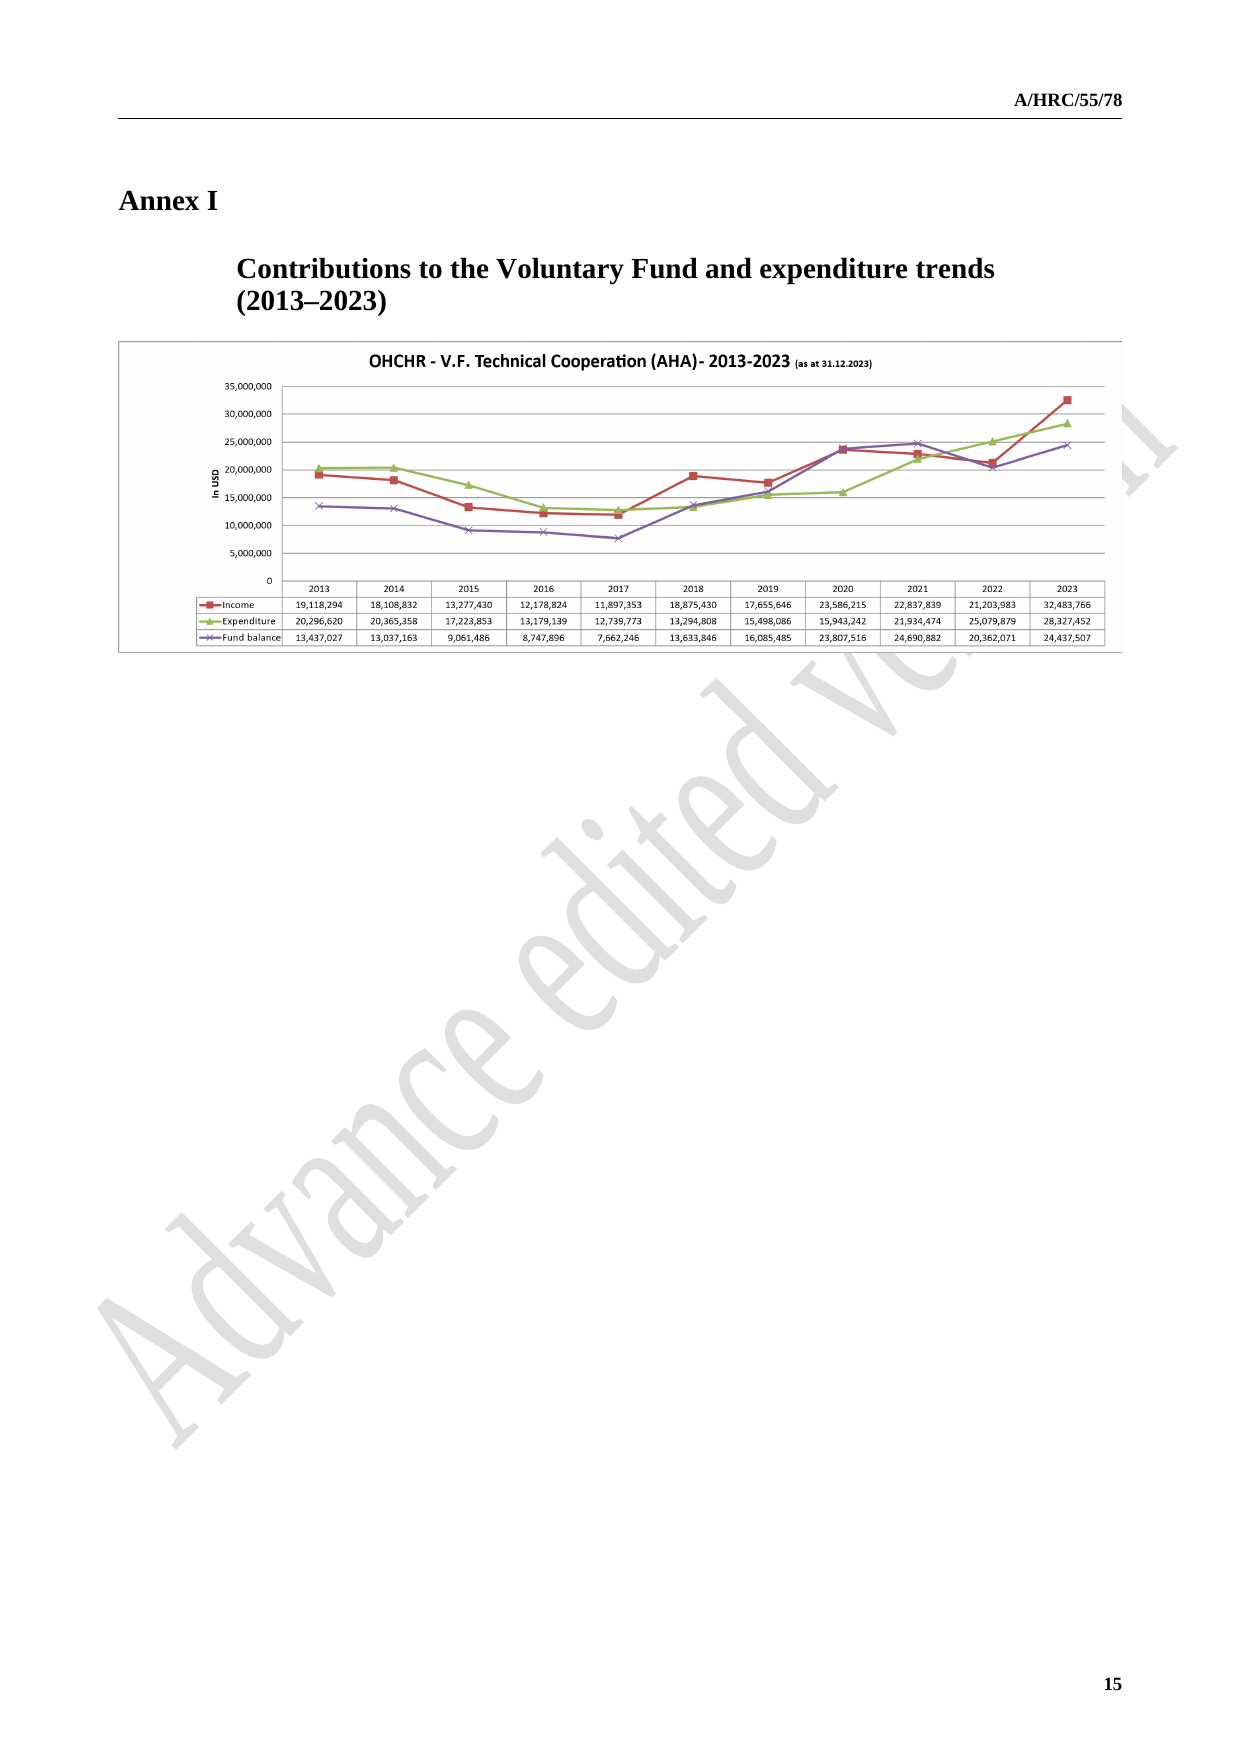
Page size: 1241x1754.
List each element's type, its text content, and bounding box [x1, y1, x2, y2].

text Contributions to the Voluntary Fund and expenditure trends (2013–2023) [118, 254, 1004, 316]
text Annex I [118, 185, 1004, 216]
picture [118, 341, 1123, 653]
